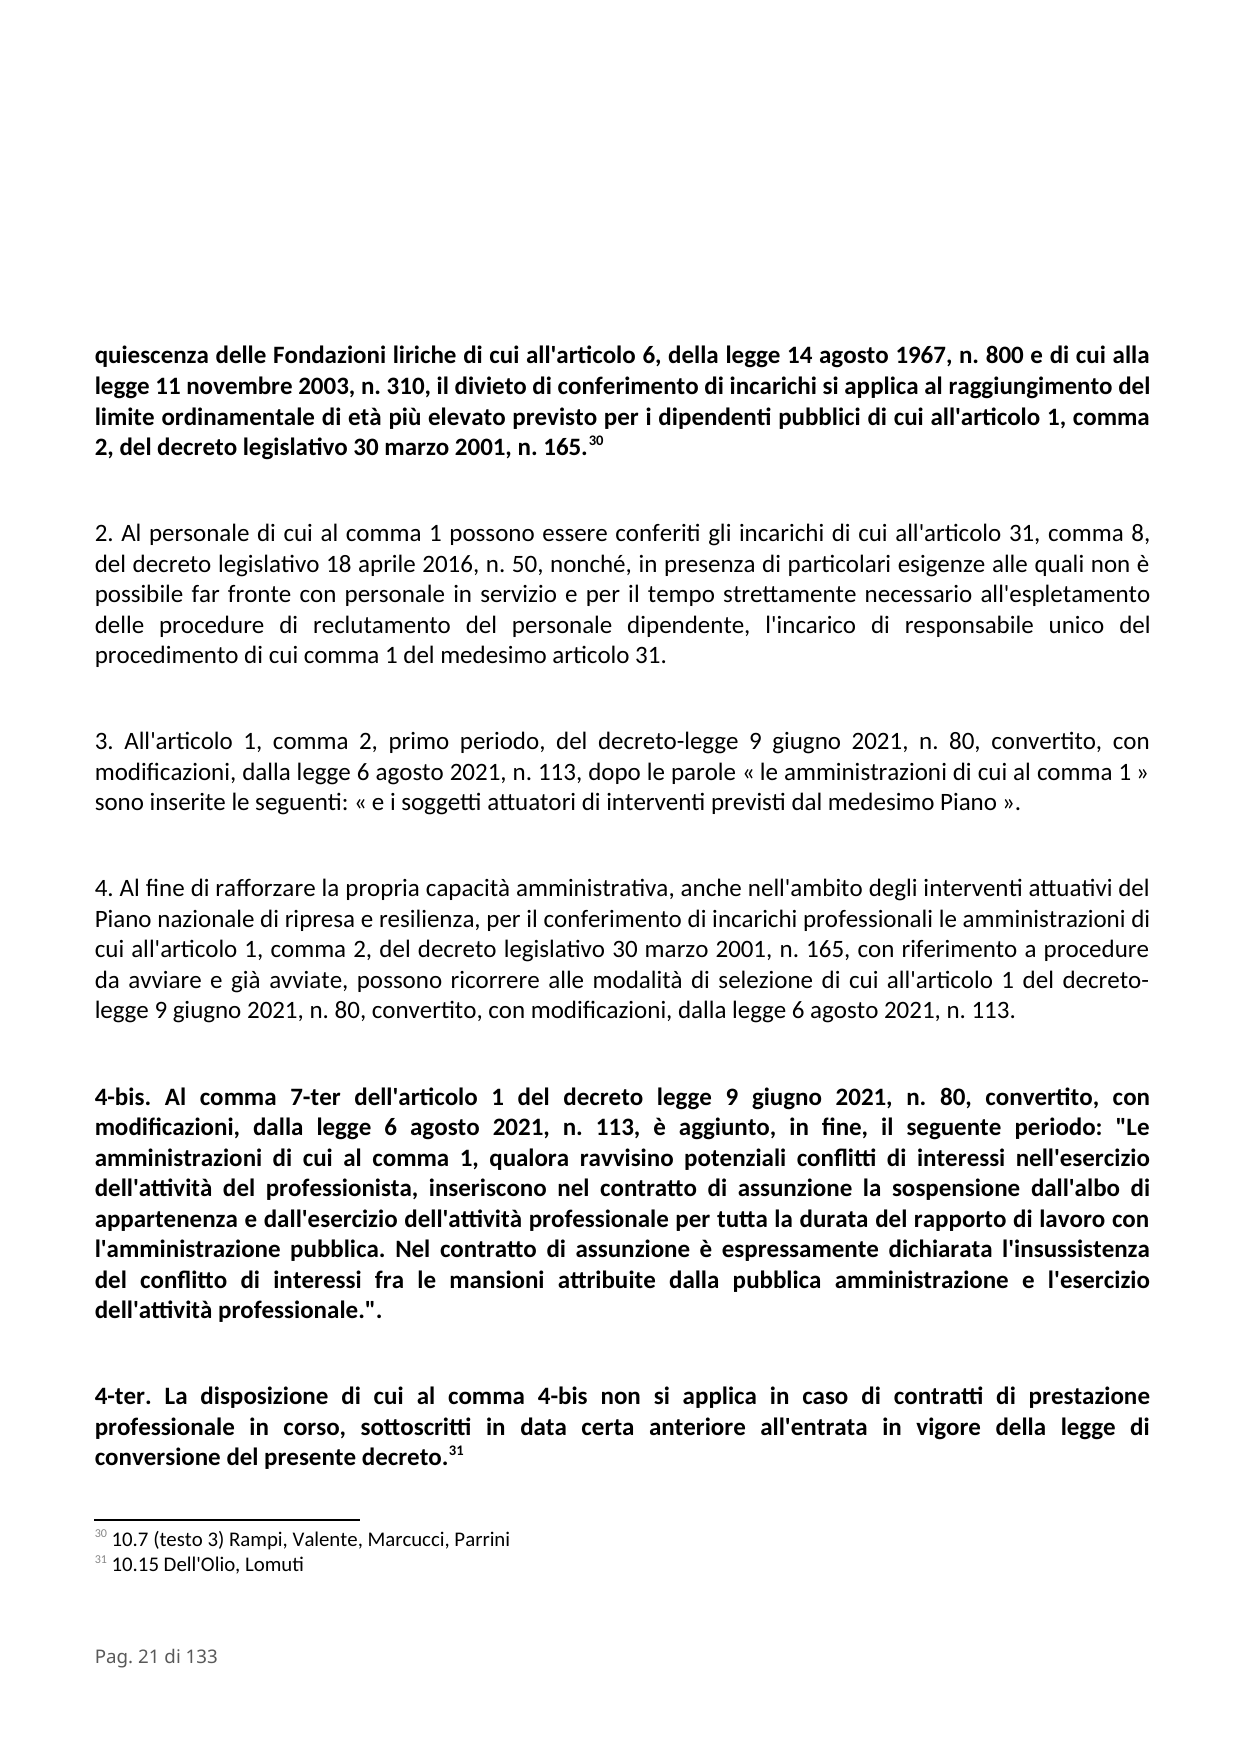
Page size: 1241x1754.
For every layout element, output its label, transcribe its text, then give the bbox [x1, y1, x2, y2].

text 4-ter. La disposizione di cui al comma 4-bis non si applica in caso di contratti di prestazione professionale in corso, sottoscritti in data certa anteriore all'entrata in vigore della legge di conversione del presente decreto. [94, 1380, 1152, 1472]
text 3. All'articolo 1, comma 2, primo periodo, del decreto-legge 9 giugno 2021, n. 80, convertito, con modificazioni, dalla legge 6 agosto 2021, n. 113, dopo le parole « le amministrazioni di cui al comma 1 » sono inserite le seguenti: « e i soggetti attuatori di interventi previsti dal medesimo Piano ». [94, 725, 1152, 817]
text 4. Al fine di rafforzare la propria capacità amministrativa, anche nell'ambito degli interventi attuativi del Piano nazionale di ripresa e resilienza, per il conferimento di incarichi professionali le amministrazioni di cui all'articolo 1, comma 2, del decreto legislativo 30 marzo 2001, n. 165, con riferimento a procedure da avviare e già avviate, possono ricorrere alle modalità di selezione di cui all'articolo 1 del decreto-legge 9 giugno 2021, n. 80, convertito, con modificazioni, dalla legge 6 agosto 2021, n. 113. [94, 872, 1152, 1025]
text 2. Al personale di cui al comma 1 possono essere conferiti gli incarichi di cui all'articolo 31, comma 8, del decreto legislativo 18 aprile 2016, n. 50, nonché, in presenza di particolari esigenze alle quali non è possibile far fronte con personale in servizio e per il tempo strettamente necessario all'espletamento delle procedure di reclutamento del personale dipendente, l'incarico di responsabile unico del procedimento di cui comma 1 del medesimo articolo 31. [94, 517, 1152, 670]
text 4-bis. Al comma 7-ter dell'articolo 1 del decreto legge 9 giugno 2021, n. 80, convertito, con modificazioni, dalla legge 6 agosto 2021, n. 113, è aggiunto, in fine, il seguente periodo: "Le amministrazioni di cui al comma 1, qualora ravvisino potenziali conflitti di interessi nell'esercizio dell'attività del professionista, inseriscono nel contratto di assunzione la sospensione dall'albo di appartenenza e dall'esercizio dell'attività professionale per tutta la durata del rapporto di lavoro con l'amministrazione pubblica. Nel contratto di assunzione è espressamente dichiarata l'insussistenza del conflitto di interessi fra le mansioni attribuite dalla pubblica amministrazione e l'esercizio dell'attività professionale.". [94, 1081, 1152, 1325]
